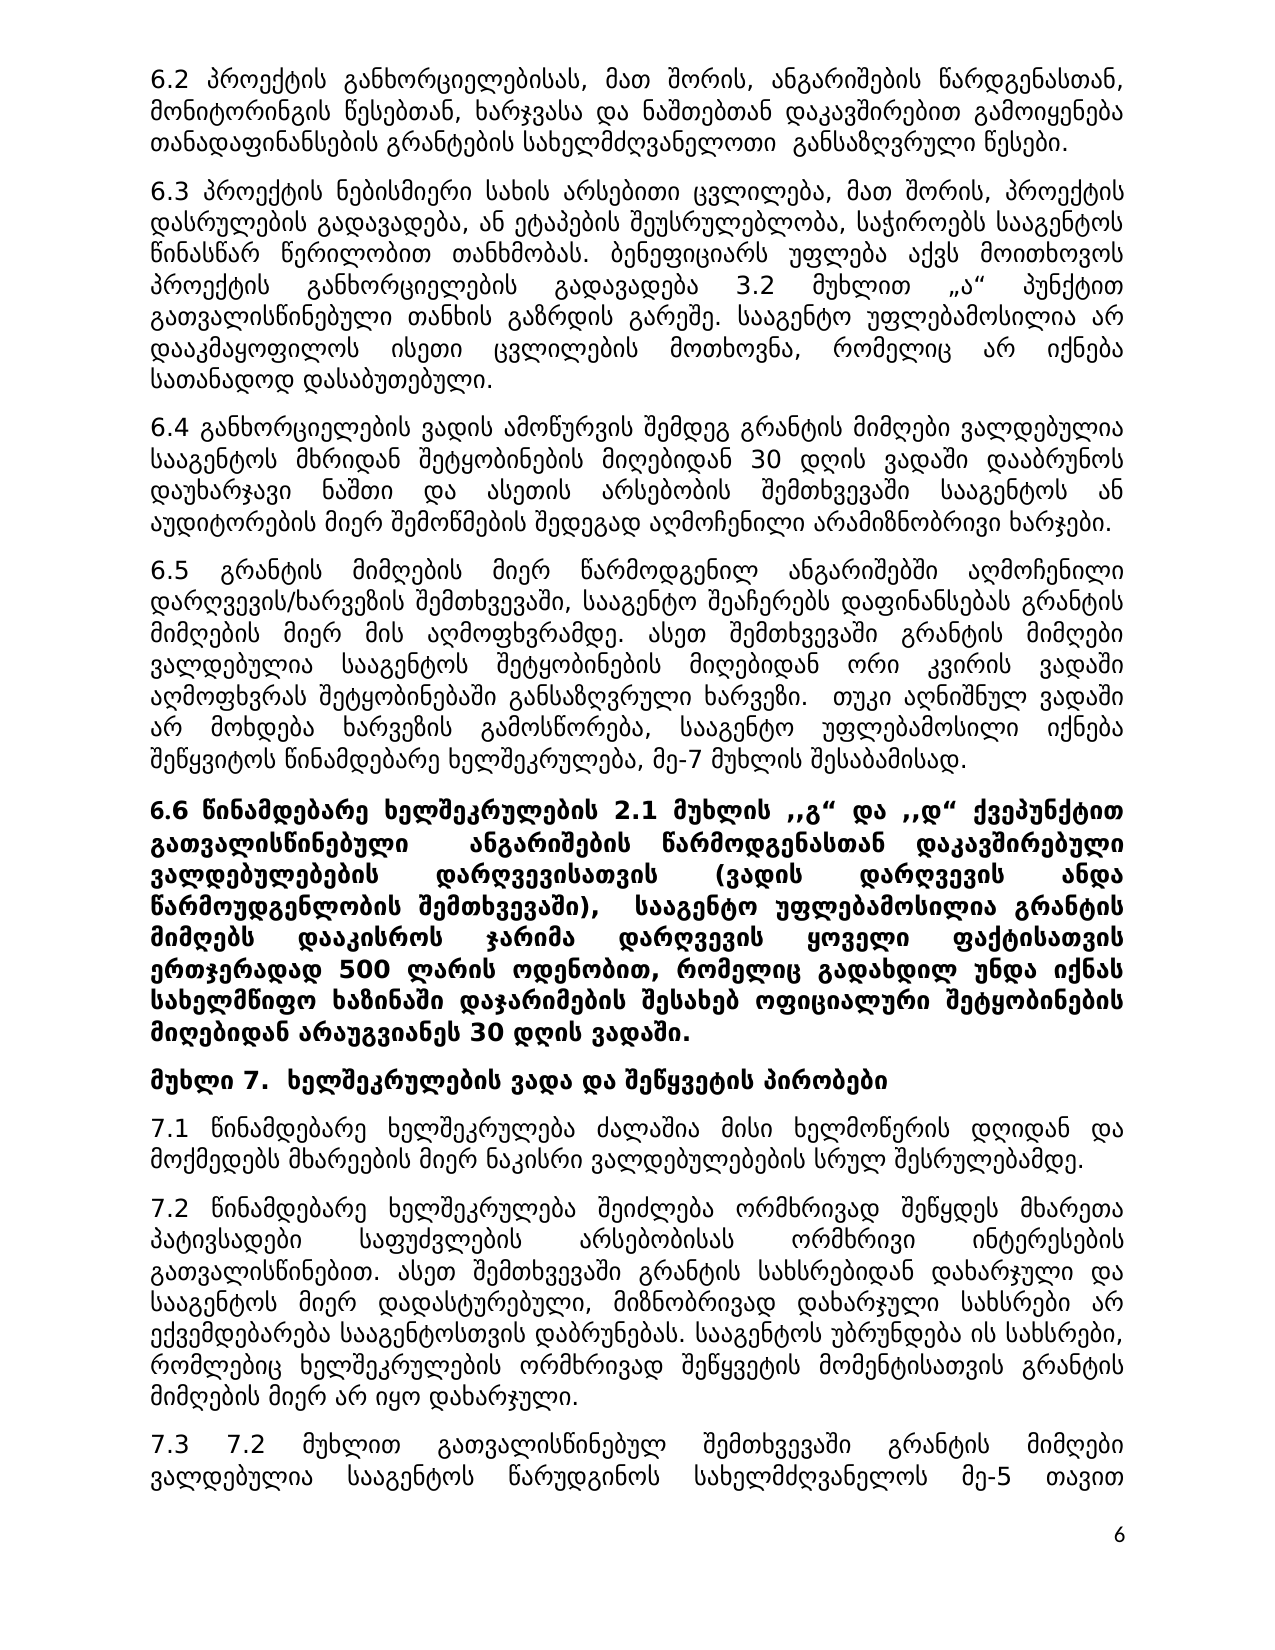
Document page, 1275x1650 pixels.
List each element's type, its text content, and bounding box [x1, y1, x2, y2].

text 6.5 გრანტის მიმღების მიერ წარმოდგენილ ანგარიშებში აღმოჩენილი დარღვევის/ხარვეზის შემთხვევაში, სააგენტო შეაჩერებს დაფინანსებას გრანტის მიმღების მიერ მის აღმოფხვრამდე. ასეთ შემთხვევაში გრანტის მიმღები ვალდებულია სააგენტოს შეტყობინების მიღებიდან ორი კვირის ვადაში აღმოფხვრას შეტყობინებაში განსაზღვრული ხარვეზი. თუკი აღნიშნულ ვადაში არ მოხდება ხარვეზის გამოსწორება, სააგენტო უფლებამოსილი იქნება შეწყვიტოს წინამდებარე ხელშეკრულება, მე-7 მუხლის შესაბამისად. [150, 556, 1125, 774]
text 6.3 პროექტის ნებისმიერი სახის არსებითი ცვლილება, მათ შორის, პროექტის დასრულების გადავადება, ან ეტაპების შეუსრულებლობა, საჭიროებს სააგენტოს წინასწარ წერილობით თანხმობას. ბენეფიციარს უფლება აქვს მოითხოვოს პროექტის განხორციელების გადავადება 3.2 მუხლით „ა“ პუნქტით გათვალისწინებული თანხის გაზრდის გარეშე. სააგენტო უფლებამოსილია არ დააკმაყოფილოს ისეთი ცვლილების მოთხოვნა, რომელიც არ იქნება სათანადოდ დასაბუთებული. [150, 177, 1125, 394]
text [150, 1431, 1125, 1491]
text 6.2 პროექტის განხორციელებისას, მათ შორის, ანგარიშების წარდგენასთან, მონიტორინგის წესებთან, ხარჯვასა და ნაშთებთან დაკავშირებით გამოიყენება თანადაფინანსების გრანტების სახელმძღვანელოთი განსაზღვრული წესები. [150, 66, 1125, 158]
text მუხლი 7. ხელშეკრულების ვადა და შეწყვეტის პირობები [150, 1066, 1125, 1095]
text 6.4 განხორციელების ვადის ამოწურვის შემდეგ გრანტის მიმღები ვალდებულია სააგენტოს მხრიდან შეტყობინების მიღებიდან 30 დღის ვადაში დააბრუნოს დაუხარჯავი ნაშთი და ასეთის არსებობის შემთხვევაში სააგენტოს ან აუდიტორების მიერ შემოწმების შედეგად აღმოჩენილი არამიზნობრივი ხარჯები. [150, 413, 1125, 537]
text 6.6 წინამდებარე ხელშეკრულების 2.1 მუხლის ,,გ“ და ,,დ“ ქვეპუნქტით გათვალისწინებული ანგარიშების წარმოდგენასთან დაკავშირებული ვალდებულებების დარღვევისათვის (ვადის დარღვევის ანდა წარმოუდგენლობის შემთხვევაში), სააგენტო უფლებამოსილია გრანტის მიმღებს დააკისროს ჯარიმა დარღვევის ყოველი ფაქტისათვის ერთჯერადად 500 ლარის ოდენობით, რომელიც გადახდილ უნდა იქნას სახელმწიფო ხაზინაში დაჯარიმების შესახებ ოფიციალური შეტყობინების მიღებიდან არაუგვიანეს 30 დღის ვადაში. [150, 793, 1125, 1047]
text 7.2 წინამდებარე ხელშეკრულება შეიძლება ორმხრივად შეწყდეს მხარეთა პატივსადები საფუძვლების არსებობისას ორმხრივი ინტერესების გათვალისწინებით. ასეთ შემთხვევაში გრანტის სახსრებიდან დახარჯული და სააგენტოს მიერ დადასტურებული, მიზნობრივად დახარჯული სახსრები არ ექვემდებარება სააგენტოსთვის დაბრუნებას. სააგენტოს უბრუნდება ის სახსრები, რომლებიც ხელშეკრულების ორმხრივად შეწყვეტის მომენტისათვის გრანტის მიმღების მიერ არ იყო დახარჯული. [150, 1194, 1125, 1412]
text 7.1 წინამდებარე ხელშეკრულება ძალაშია მისი ხელმოწერის დღიდან და მოქმედებს მხარეების მიერ ნაკისრი ვალდებულებების სრულ შესრულებამდე. [150, 1114, 1125, 1175]
